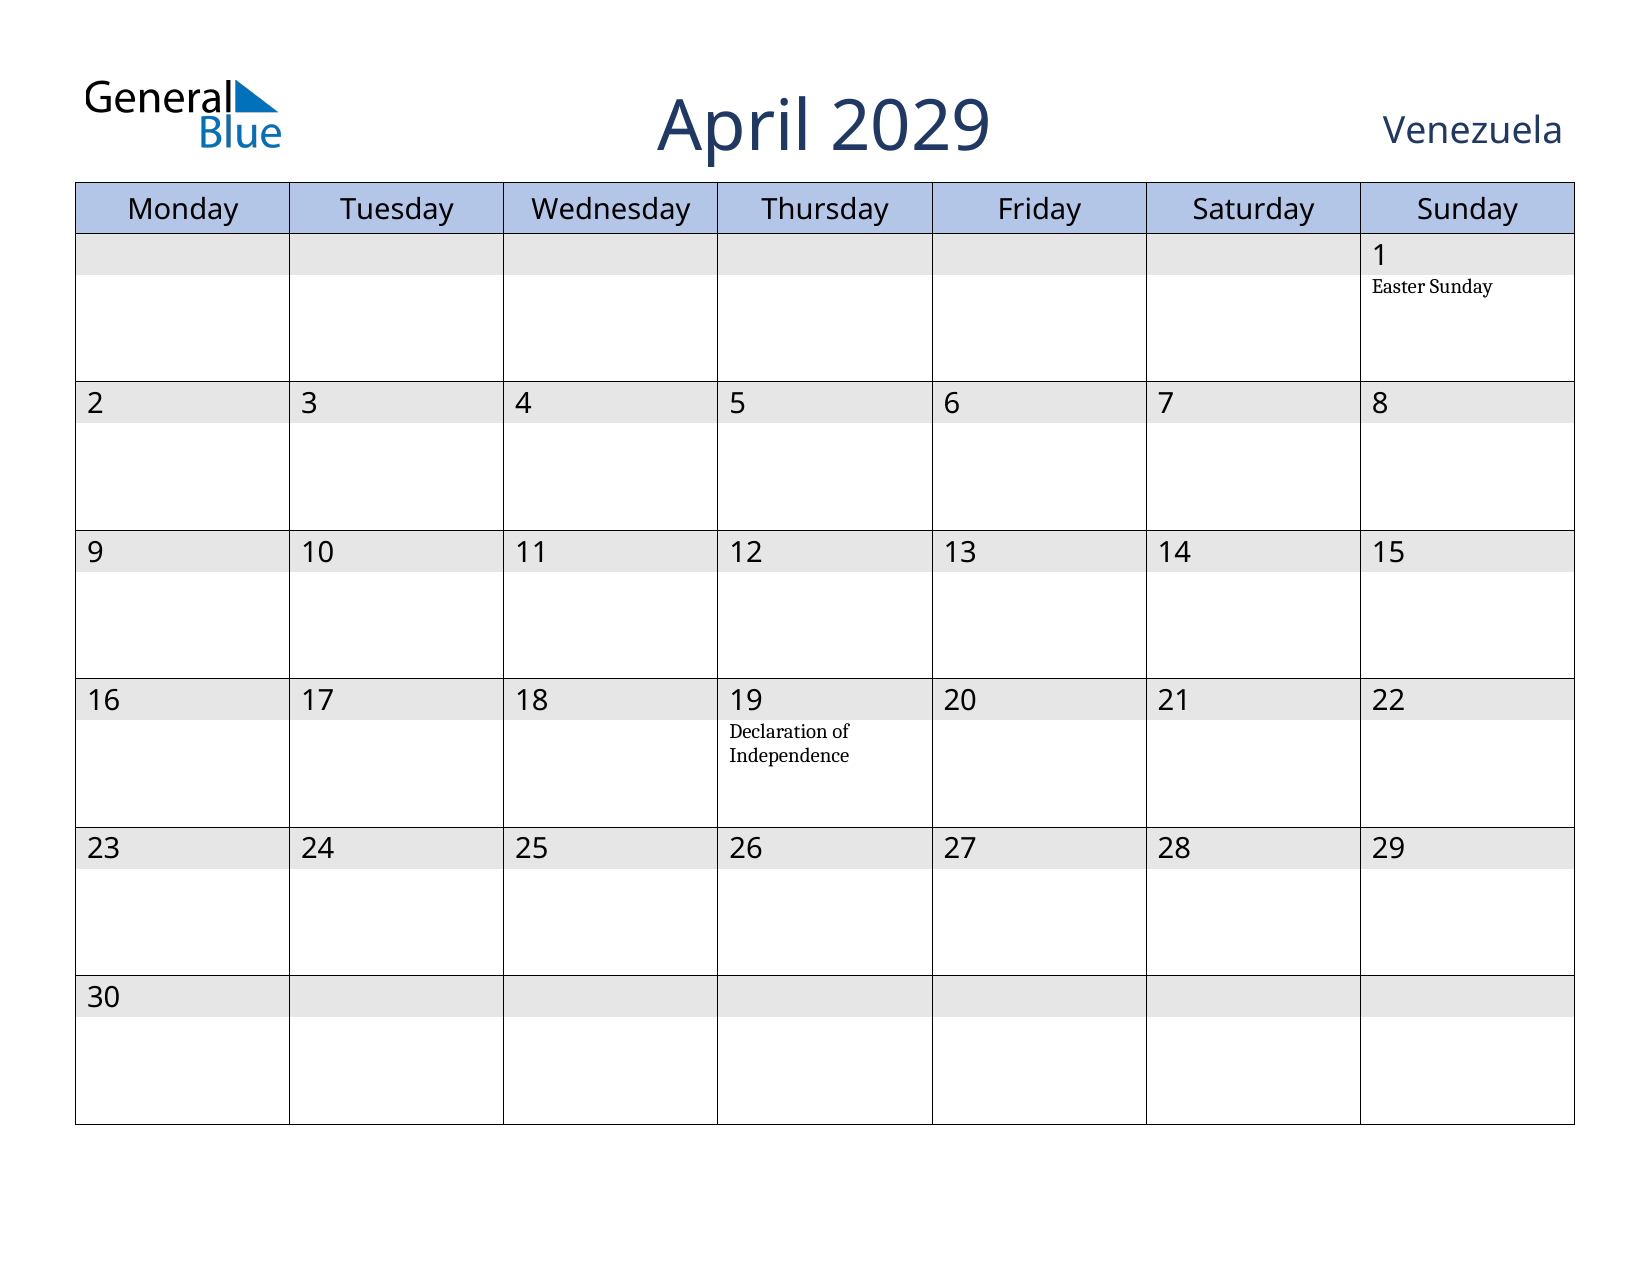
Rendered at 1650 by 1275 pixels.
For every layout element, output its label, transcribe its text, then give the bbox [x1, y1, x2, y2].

table_cell 24 [290, 828, 503, 869]
table_cell Monday [76, 183, 289, 233]
table_cell [1147, 1017, 1360, 1123]
table_cell 26 [718, 828, 932, 869]
table_cell 12 [718, 531, 932, 572]
table_cell 11 [504, 531, 717, 572]
table_cell [76, 572, 289, 678]
table_cell [1147, 869, 1360, 975]
table_cell 14 [1147, 531, 1360, 572]
table_cell Friday [933, 183, 1146, 233]
table_cell [290, 720, 503, 827]
table_cell 25 [504, 828, 717, 869]
table_cell 16 [76, 679, 289, 720]
table_cell 6 [933, 382, 1146, 423]
table_cell 20 [933, 679, 1146, 720]
table_cell 28 [1147, 828, 1360, 869]
table_cell [1147, 275, 1360, 381]
table_cell [504, 572, 717, 678]
table_cell Saturday [1147, 183, 1360, 233]
table_cell 4 [504, 382, 717, 423]
table_cell Thursday [718, 183, 932, 233]
table_cell [504, 720, 717, 827]
table_cell [1147, 423, 1360, 530]
table_cell [933, 869, 1146, 975]
table_cell [290, 1017, 503, 1123]
table_cell 27 [933, 828, 1146, 869]
table_cell [1361, 572, 1574, 678]
table_cell [718, 572, 932, 678]
table_cell 29 [1361, 828, 1574, 869]
table_cell [76, 869, 289, 975]
table_cell [718, 1017, 932, 1123]
table_cell 8 [1361, 382, 1574, 423]
table_cell [718, 275, 932, 381]
table_cell [933, 423, 1146, 530]
table_cell [1147, 976, 1360, 1017]
table_cell 1 [1361, 234, 1574, 275]
table_cell [933, 976, 1146, 1017]
table_header [76, 75, 503, 182]
table_cell [1147, 234, 1360, 275]
table_cell [1361, 1017, 1574, 1123]
table_cell [718, 869, 932, 975]
table_cell 9 [76, 531, 289, 572]
table_cell 19 [718, 679, 932, 720]
table_cell 23 [76, 828, 289, 869]
table_cell [76, 234, 289, 275]
table_cell [76, 720, 289, 827]
table_cell Sunday [1361, 183, 1574, 233]
table_cell [718, 976, 932, 1017]
table_cell Easter Sunday [1361, 275, 1574, 381]
picture [86, 80, 281, 148]
table_cell [504, 976, 717, 1017]
table_cell [933, 234, 1146, 275]
table_cell [76, 423, 289, 530]
table_cell 15 [1361, 531, 1574, 572]
table_cell 21 [1147, 679, 1360, 720]
table_cell 5 [718, 382, 932, 423]
table_cell [933, 1017, 1146, 1123]
table_cell 18 [504, 679, 717, 720]
table_cell [1361, 423, 1574, 530]
table_cell [504, 423, 717, 530]
table_cell 3 [290, 382, 503, 423]
table_cell [504, 275, 717, 381]
table_cell [1361, 720, 1574, 827]
table_cell [933, 275, 1146, 381]
table_cell [933, 720, 1146, 827]
table_cell [1147, 720, 1360, 827]
table_cell 13 [933, 531, 1146, 572]
table_cell Wednesday [504, 183, 717, 233]
table_cell Declaration of Independence [718, 720, 932, 827]
table_cell [290, 234, 503, 275]
table_cell [504, 234, 717, 275]
table_cell Tuesday [290, 183, 503, 233]
table_cell [718, 234, 932, 275]
table_cell [290, 275, 503, 381]
table_cell [290, 572, 503, 678]
table_cell 30 [76, 976, 289, 1017]
table_cell [1361, 869, 1574, 975]
table_cell 7 [1147, 382, 1360, 423]
table_cell [1147, 572, 1360, 678]
table_header Venezuela [1146, 75, 1574, 182]
table_cell 17 [290, 679, 503, 720]
table_cell 2 [76, 382, 289, 423]
table_cell 22 [1361, 679, 1574, 720]
table_cell [290, 869, 503, 975]
table_cell [76, 275, 289, 381]
table_cell [76, 1017, 289, 1123]
table_cell [718, 423, 932, 530]
table_header April 2029 [504, 75, 1146, 182]
table_cell [1361, 976, 1574, 1017]
table_cell [290, 976, 503, 1017]
table_cell [504, 869, 717, 975]
table_cell 10 [290, 531, 503, 572]
table_cell [504, 1017, 717, 1123]
table_cell [933, 572, 1146, 678]
table_cell [290, 423, 503, 530]
